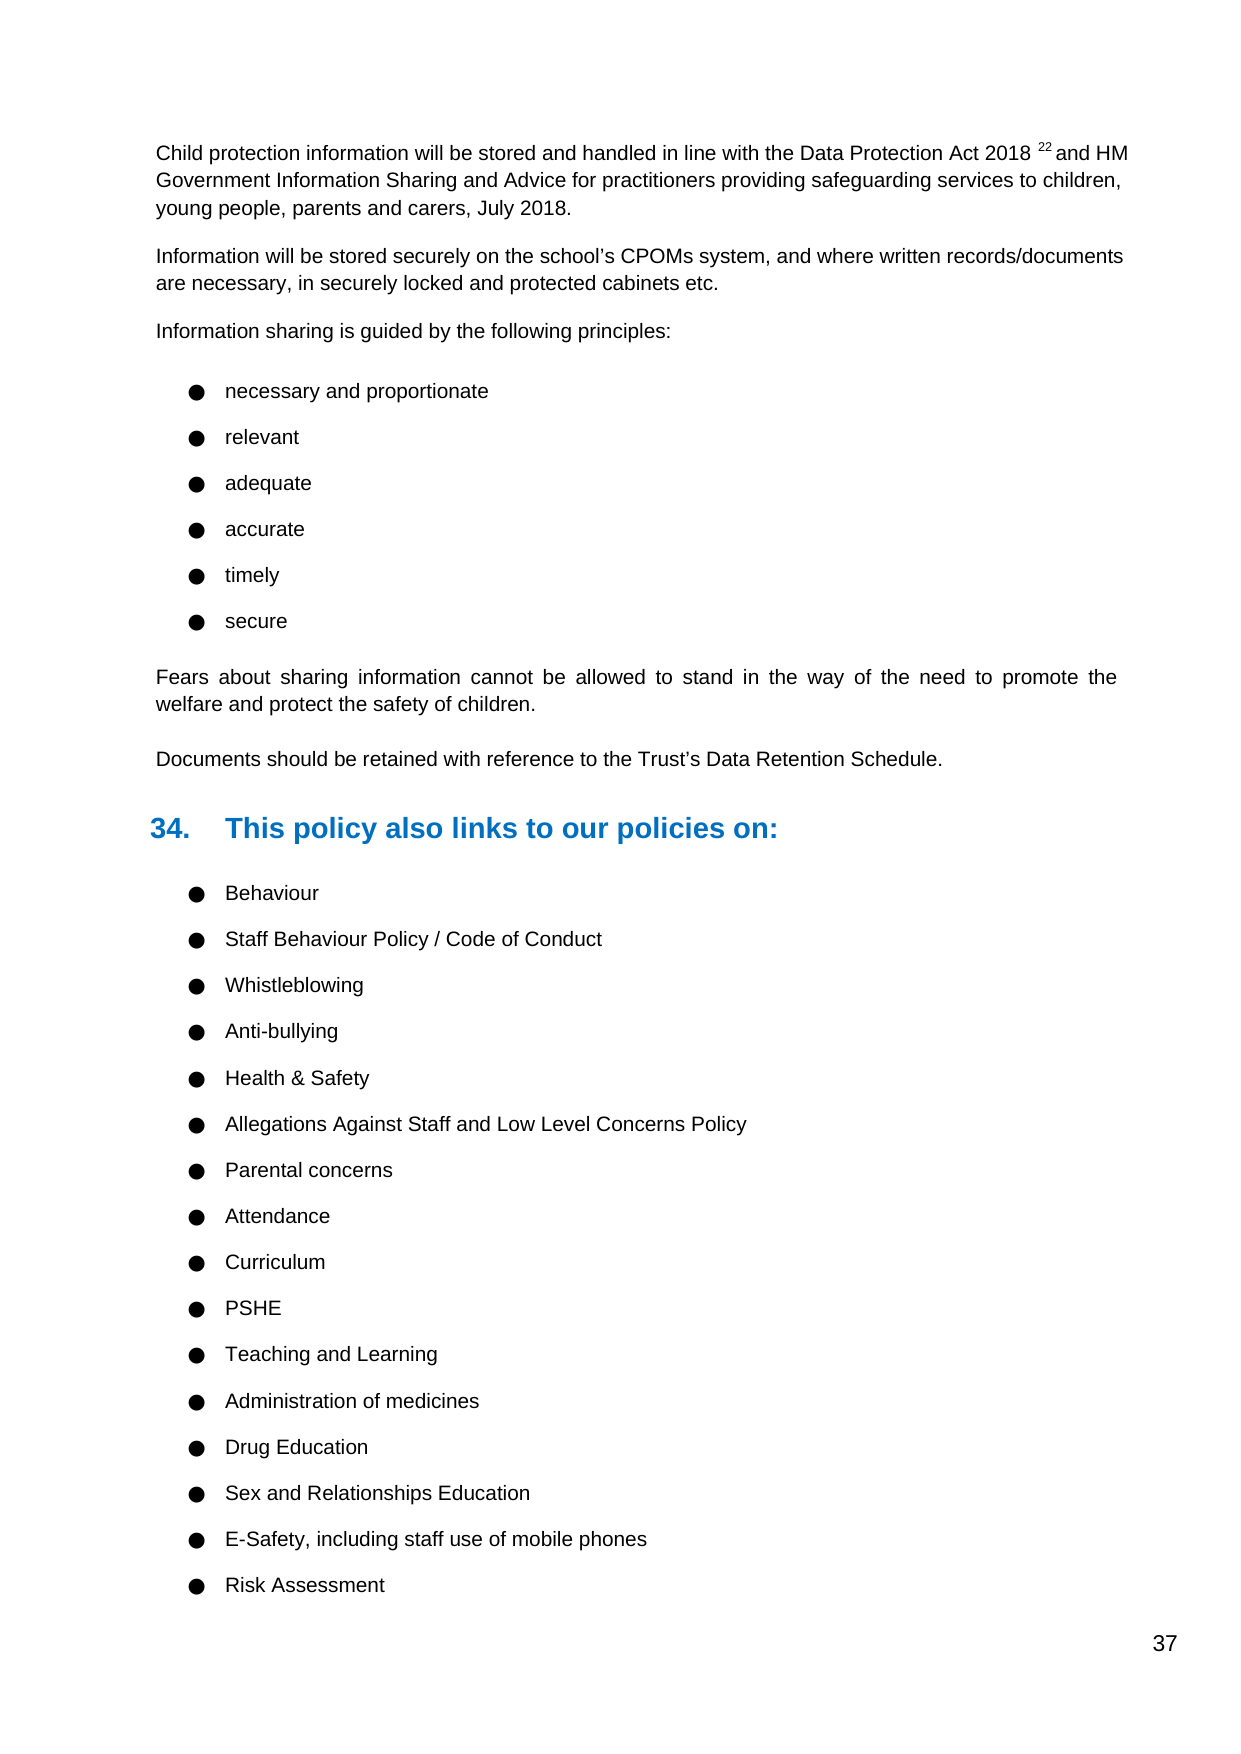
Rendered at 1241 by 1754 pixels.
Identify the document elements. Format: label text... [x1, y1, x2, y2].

text Fears about sharing information cannot be allowed to stand in the way of the need to promote the welfare and protect the safety of children. [156, 665, 1120, 716]
text Documents should be retained with reference to the Trust’s Data Retention Schedule. [156, 747, 1120, 771]
list Teaching and Learning [187, 1331, 1178, 1374]
list timely [187, 552, 1178, 594]
list Administration of medicines [187, 1377, 1178, 1420]
list Anti-bullying [187, 1008, 1178, 1051]
list Risk Assessment [187, 1562, 1178, 1604]
text Child protection information will be stored and handled in line with the Data Protection Act 2018 22 and HM Government Information Sharing and Advice for practitioners providing safeguarding services to children, young people, parents and carers, July 2018. [156, 139, 1136, 220]
list Behaviour [187, 870, 1178, 912]
list Sex and Relationships Education [187, 1469, 1178, 1512]
list Staff Behaviour Policy / Code of Conduct [187, 916, 1178, 958]
text Information sharing is guided by the following principles: [156, 319, 1178, 343]
list Attendance [187, 1192, 1178, 1235]
list Health & Safety [187, 1054, 1178, 1097]
list relevant [187, 413, 1178, 456]
list E-Safety, including staff use of mobile phones [187, 1516, 1178, 1558]
list Allegations Against Staff and Low Level Concerns Policy [187, 1100, 1178, 1143]
subtitle This policy also links to our policies on: [150, 811, 1178, 844]
list PSHE [187, 1285, 1178, 1328]
list Drug Education [187, 1423, 1178, 1466]
list necessary and proportionate [187, 367, 1178, 410]
list Whistleblowing [187, 962, 1178, 1004]
list adequate [187, 459, 1178, 502]
list secure [187, 598, 1178, 641]
text Information will be stored securely on the school’s CPOMs system, and where written records/documents are necessary, in securely locked and protected cabinets etc. [156, 243, 1136, 295]
list accurate [187, 506, 1178, 548]
list Parental concerns [187, 1146, 1178, 1189]
list Curriculum [187, 1239, 1178, 1281]
